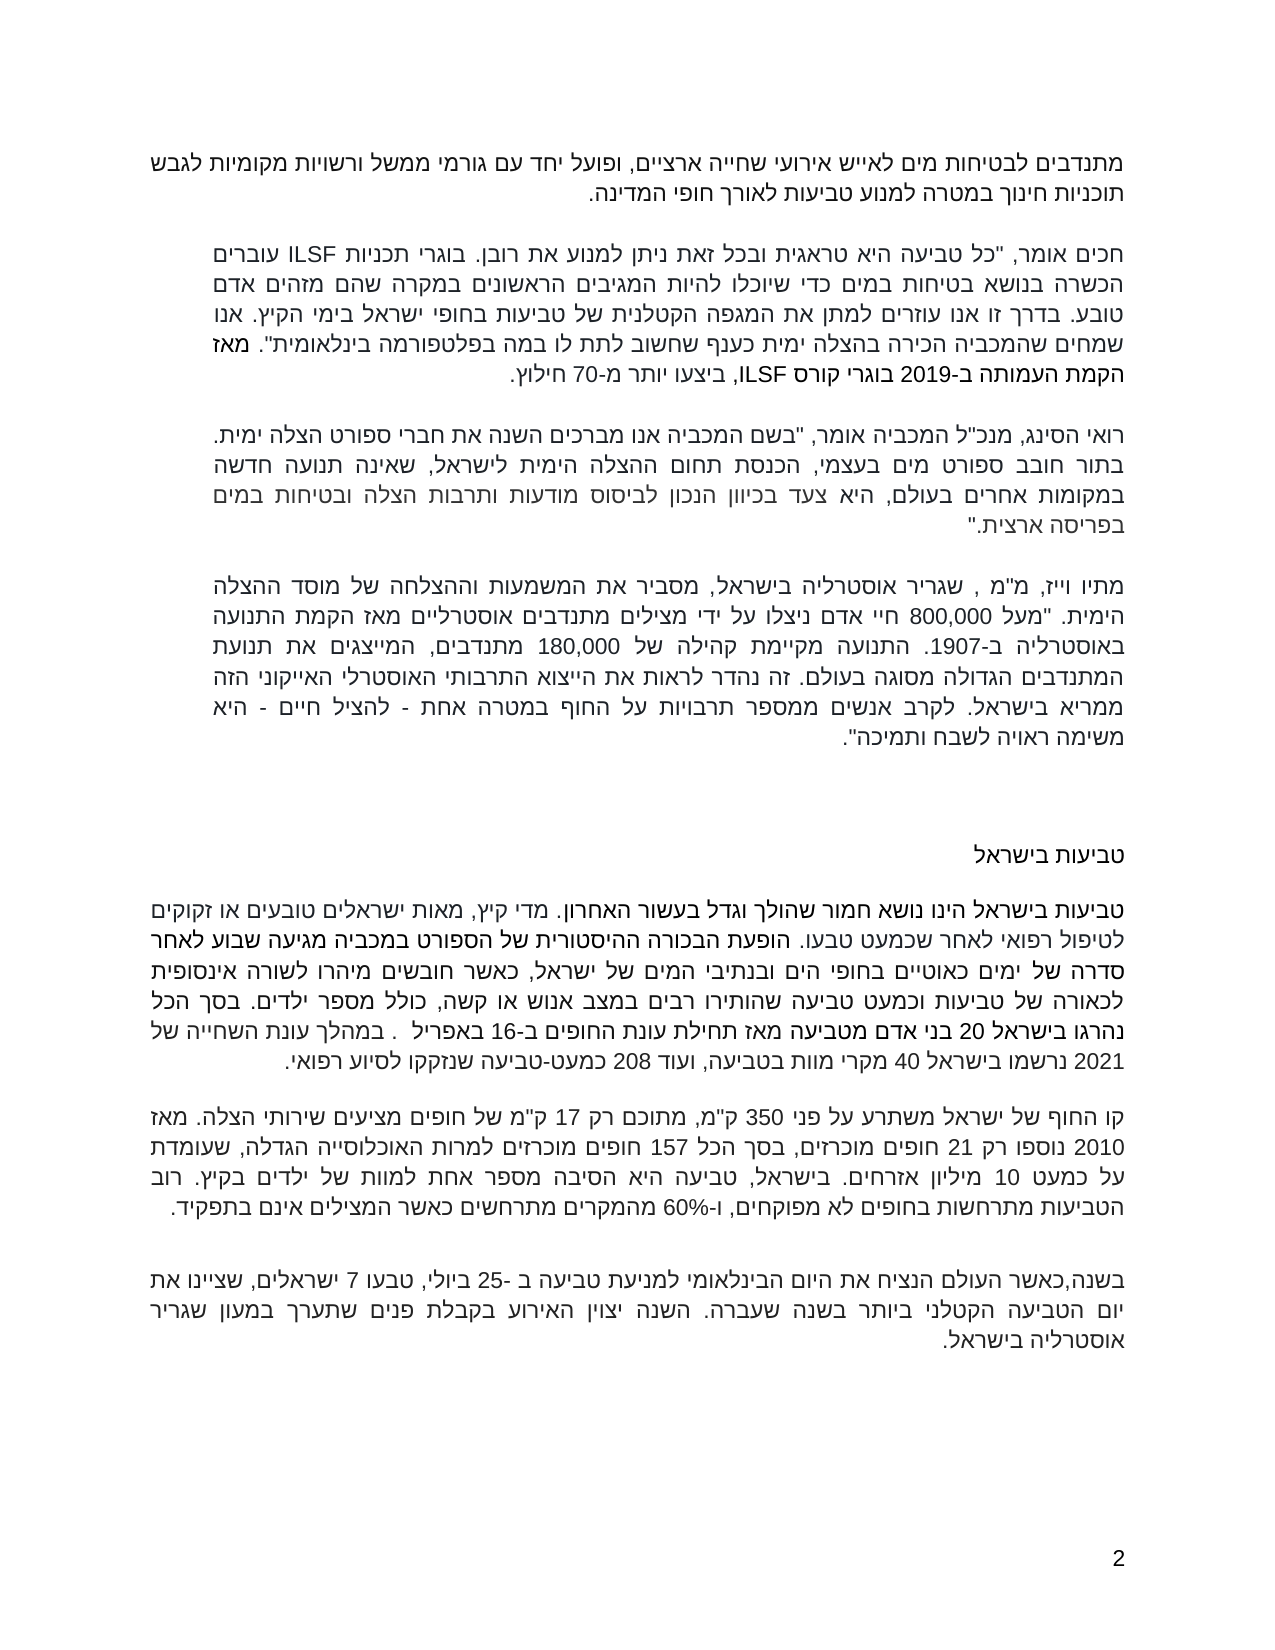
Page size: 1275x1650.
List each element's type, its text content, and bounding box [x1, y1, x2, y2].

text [150, 150, 1125, 207]
text טביעות בישראל הינו נושא חמור שהולך וגדל בעשור האחרון. מדי קיץ, מאות ישראלים טובעים או זקוקים לטיפול רפואי לאחר שכמעט טבעו. הופעת הבכורה ההיסטורית של הספורט במכביה מגיעה שבוע לאחר סדרה של ימים כאוטיים בחופי הים ובנתיבי המים של ישראל, כאשר חובשים מיהרו לשורה אינסופית לכאורה של טביעות וכמעט טביעה שהותירו רבים במצב אנוש או קשה, כולל מספר ילדים. בסך הכל נהרגו בישראל 20 בני אדם מטביעה מאז תחילת עונת החופים ב-16 באפריל . במהלך עונת השחייה של 2021 נרשמו בישראל 40 מקרי מוות בטביעה, ועוד 208 כמעט-טביעה שנזקקו לסיוע רפואי. [150, 897, 1125, 988]
text טביעות בישראל [150, 842, 1125, 868]
text טביעות בישראל הינו נושא חמור שהולך וגדל בעשור האחרון. מדי קיץ, מאות ישראלים טובעים או זקוקים לטיפול רפואי לאחר שכמעט טבעו. הופעת הבכורה ההיסטורית של הספורט במכביה מגיעה שבוע לאחר סדרה של ימים כאוטיים בחופי הים ובנתיבי המים של ישראל, כאשר חובשים מיהרו לשורה אינסופית לכאורה של טביעות וכמעט טביעה שהותירו רבים במצב אנוש או קשה, כולל מספר ילדים. בסך הכל נהרגו בישראל 20 בני אדם מטביעה מאז תחילת עונת החופים ב-16 באפריל . במהלך עונת השחייה של 2021 נרשמו בישראל 40 מקרי מוות בטביעה, ועוד 208 כמעט-טביעה שנזקקו לסיוע רפואי. [150, 1014, 1125, 1074]
text קו החוף של ישראל משתרע על פני 350 ק"מ, מתוכם רק 17 ק"מ של חופים מציעים שירותי הצלה. מאז 2010 נוספו רק 21 חופים מוכרזים, בסך הכל 157 חופים מוכרזים למרות האוכלוסייה הגדלה, שעומדת על כמעט 10 מיליון אזרחים. בישראל, טביעה היא הסיבה מספר אחת למוות של ילדים בקיץ. רוב הטביעות מתרחשות בחופים לא מפוקחים, ו-60% מהמקרים מתרחשים כאשר המצילים אינם בתפקיד. [150, 1190, 1125, 1220]
text מתיו וייז, מ"מ , שגריר אוסטרליה בישראל, מסביר את המשמעות וההצלחה של מוסד ההצלה הימית. "מעל 800,000 חיי אדם ניצלו על ידי מצילים מתנדבים אוסטרליים מאז הקמת התנועה באוסטרליה ב-1907. התנועה מקיימת קהילה של 180,000 מתנדבים, המייצגים את תנועת המתנדבים הגדולה מסוגה בעולם. זה נהדר לראות את הייצוא התרבותי האוסטרלי האייקוני הזה ממריא בישראל. לקרב אנשים ממספר תרבויות על החוף במטרה אחת - להציל חיים - היא משימה ראויה לשבח ותמיכה". [212, 573, 1125, 750]
text בשנה,כאשר העולם הנציח את היום הבינלאומי למניעת טביעה ב -25 ביולי, טבעו 7 ישראלים, שציינו את יום הטביעה הקטלני ביותר בשנה שעברה. השנה יצוין האירוע בקבלת פנים שתערך במעון שגריר אוסטרליה בישראל. [150, 1267, 1125, 1354]
text חכים אומר, "כל טביעה היא טראגית ובכל זאת ניתן למנוע את רובן. בוגרי תכניות ILSF עוברים הכשרה בנושא בטיחות במים כדי שיוכלו להיות המגיבים הראשונים במקרה שהם מזהים אדם טובע. בדרך זו אנו עוזרים למתן את המגפה הקטלנית של טביעות בחופי ישראל בימי הקיץ. אנו שמחים שהמכביה הכירה בהצלה ימית כענף שחשוב לתת לו במה בפלטפורמה בינלאומית". מאז הקמת העמותה ב-2019 בוגרי קורס ILSF, ביצעו יותר מ-70 חילוץ. [212, 241, 1125, 388]
text קו החוף של ישראל משתרע על פני 350 ק"מ, מתוכם רק 17 ק"מ של חופים מציעים שירותי הצלה. מאז 2010 נוספו רק 21 חופים מוכרזים, בסך הכל 157 חופים מוכרזים למרות האוכלוסייה הגדלה, שעומדת על כמעט 10 מיליון אזרחים. בישראל, טביעה היא הסיבה מספר אחת למוות של ילדים בקיץ. רוב הטביעות מתרחשות בחופים לא מפוקחים, ו-60% מהמקרים מתרחשים כאשר המצילים אינם בתפקיד. [150, 1130, 1125, 1164]
text רואי הסינג, מנכ"ל המכביה אומר, "בשם המכביה אנו מברכים השנה את חברי ספורט הצלה ימית. בתור חובב ספורט מים בעצמי, הכנסת תחום ההצלה הימית לישראל, שאינה תנועה חדשה במקומות אחרים בעולם, היא צעד בכיוון הנכון לביסוס מודעות ותרבות הצלה ובטיחות במים בפריסה ארצית." [212, 422, 1125, 539]
